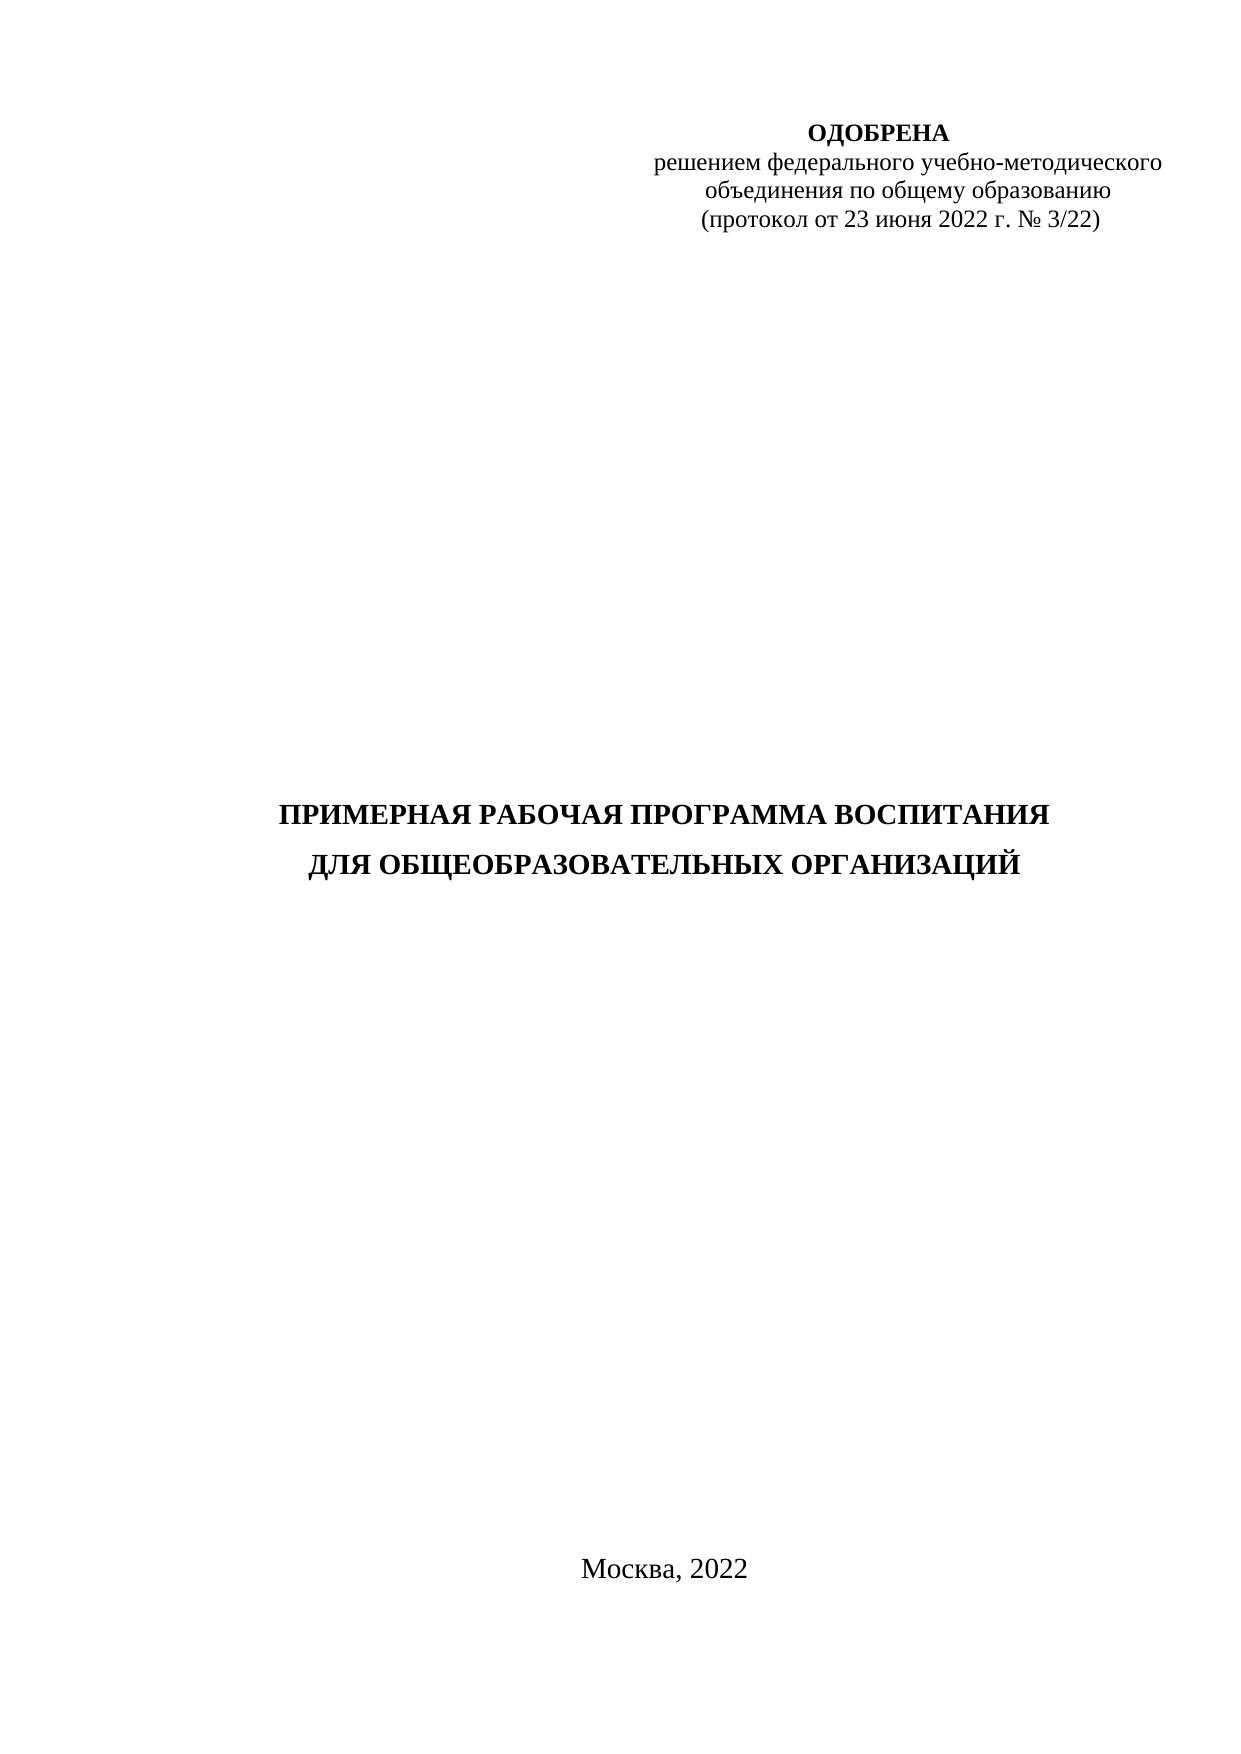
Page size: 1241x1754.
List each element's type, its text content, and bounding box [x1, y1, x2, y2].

text ДЛЯ ОБЩЕОБРАЗОВАТЕЛЬНЫХ ОРГАНИЗАЦИЙ [177, 847, 1152, 881]
text (протокол от 23 июня 2022 г. № 3/22) [650, 204, 1152, 233]
text Москва, 2022 [177, 1552, 1152, 1585]
text ОДОБРЕНА [591, 118, 1166, 147]
text решением федерального учебно-методического объединения по общему образованию [650, 147, 1166, 204]
text ПРИМЕРНАЯ РАБОЧАЯ ПРОГРАММА ВОСПИТАНИЯ [177, 797, 1152, 831]
